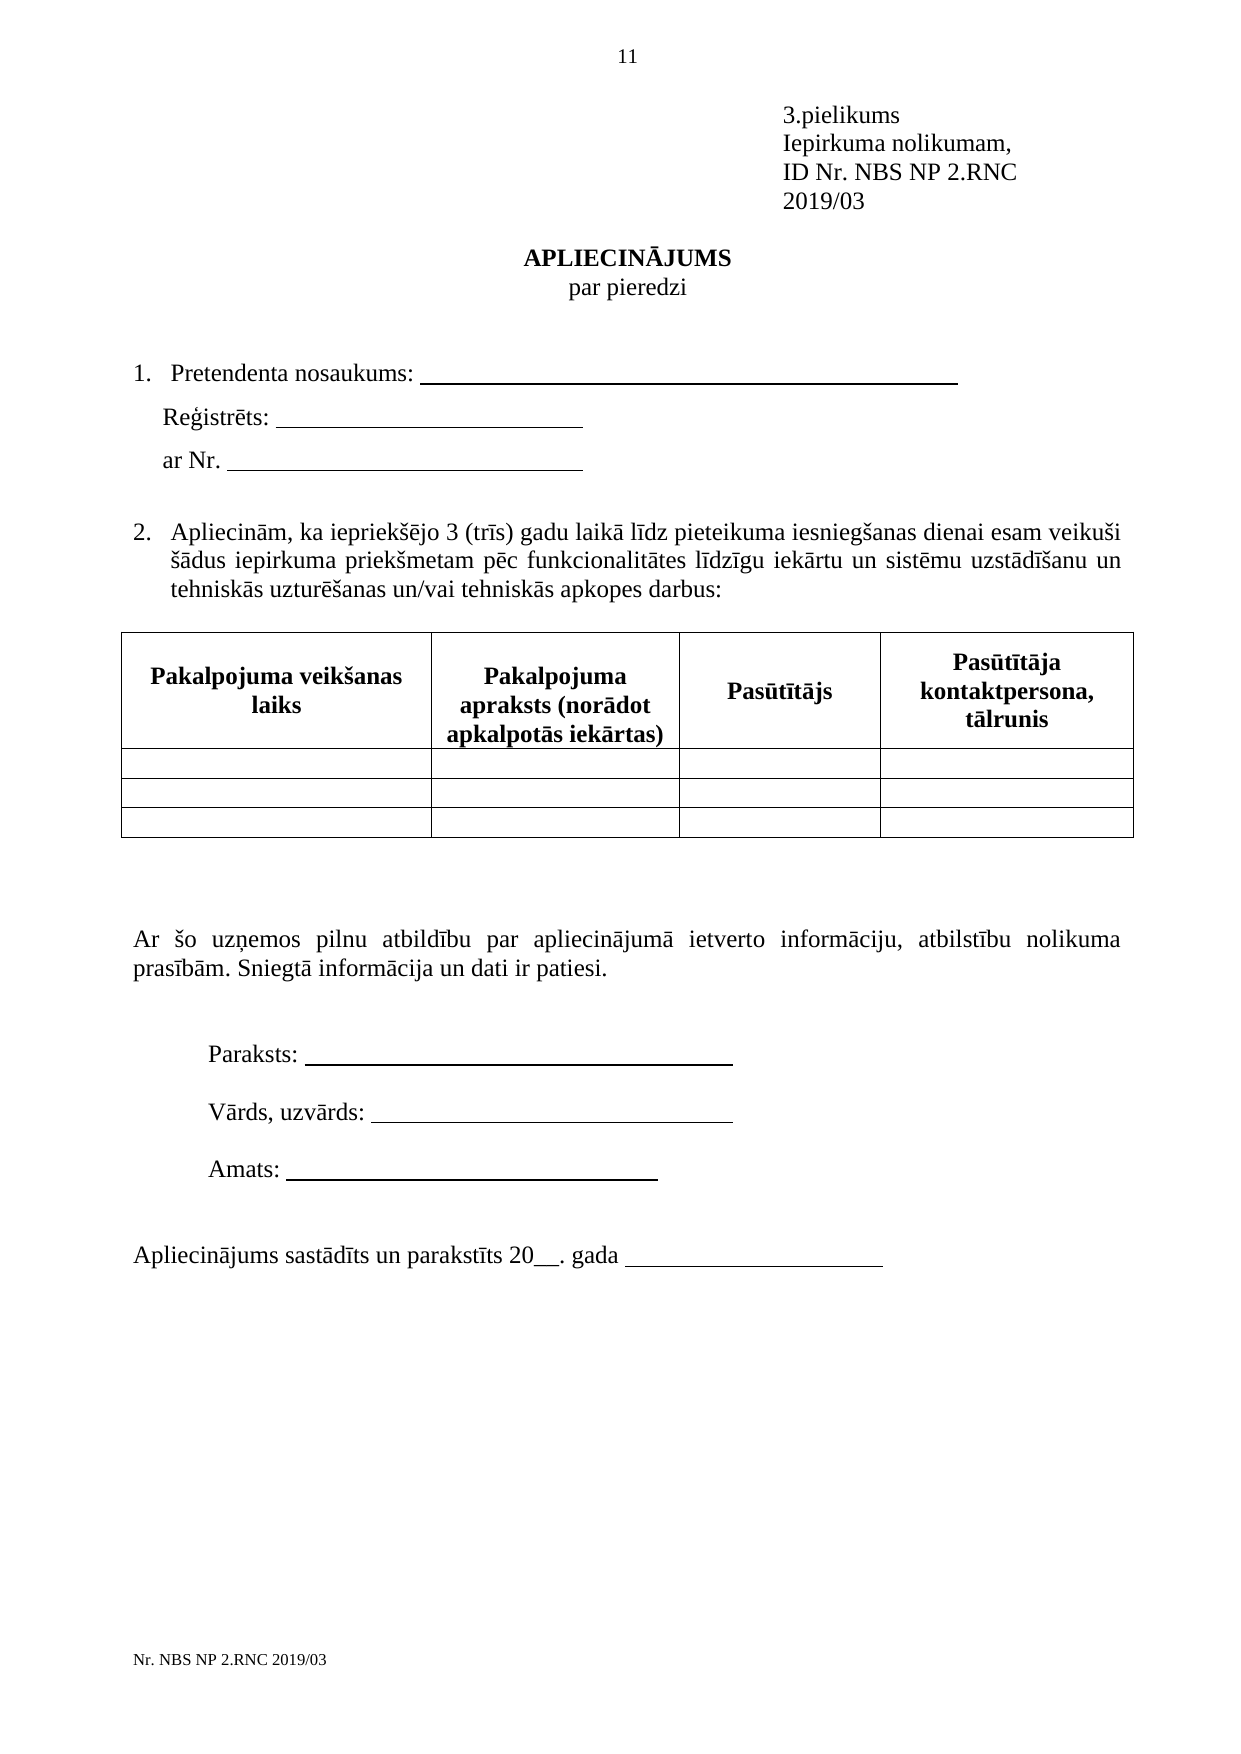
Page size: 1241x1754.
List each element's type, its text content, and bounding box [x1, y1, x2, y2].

table_cell [122, 779, 431, 807]
text Vārds, uzvārds: [133, 1097, 1122, 1126]
text Paraksts: [133, 1039, 1122, 1068]
text Apliecinājums sastādīts un parakstīts 20__. gada [133, 1241, 1122, 1269]
text Ar šo uzņemos pilnu atbildību par apliecinājumā ietverto informāciju, atbilstību nolikuma prasībām. Sniegtā informācija un dati ir patiesi. [133, 924, 1122, 982]
title Iepirkuma nolikumam, [783, 128, 1093, 157]
table_header Pakalpojuma veikšanas laiks [122, 633, 431, 748]
table_header Pakalpojuma apraksts (norādot apkalpotās iekārtas) [432, 633, 679, 748]
table_cell [432, 749, 679, 777]
title ID Nr. NBS NP 2.RNC 2019/03 [783, 157, 1093, 215]
table_cell [680, 808, 880, 837]
list Pretendenta nosaukums: [133, 358, 1122, 387]
table_cell [432, 779, 679, 807]
table_header Pasūtītāja kontaktpersona, tālrunis [881, 633, 1133, 748]
table_cell [881, 749, 1133, 777]
text Amats: [133, 1154, 1122, 1183]
text ar Nr. [162, 445, 1122, 473]
text APLIECINĀJUMS [133, 243, 1122, 272]
text Reģistrēts: [162, 402, 1122, 430]
table_cell [680, 779, 880, 807]
table_header Pasūtītājs [680, 633, 880, 748]
table_cell [680, 749, 880, 777]
table_cell [432, 808, 679, 837]
table_cell [881, 779, 1133, 807]
table_cell [881, 808, 1133, 837]
table_cell [122, 808, 431, 837]
text 3.pielikums [783, 100, 1093, 128]
list Apliecinām, ka iepriekšējo 3 (trīs) gadu laikā līdz pieteikuma iesniegšanas dienai esam veikuši šādus iepirkuma priekšmetam pēc funkcionalitātes līdzīgu iekārtu un sistēmu uzstādīšanu un tehniskās uzturēšanas un/vai tehniskās apkopes darbus: [133, 517, 1122, 603]
text par pieredzi [133, 272, 1122, 301]
table_cell [122, 749, 431, 777]
